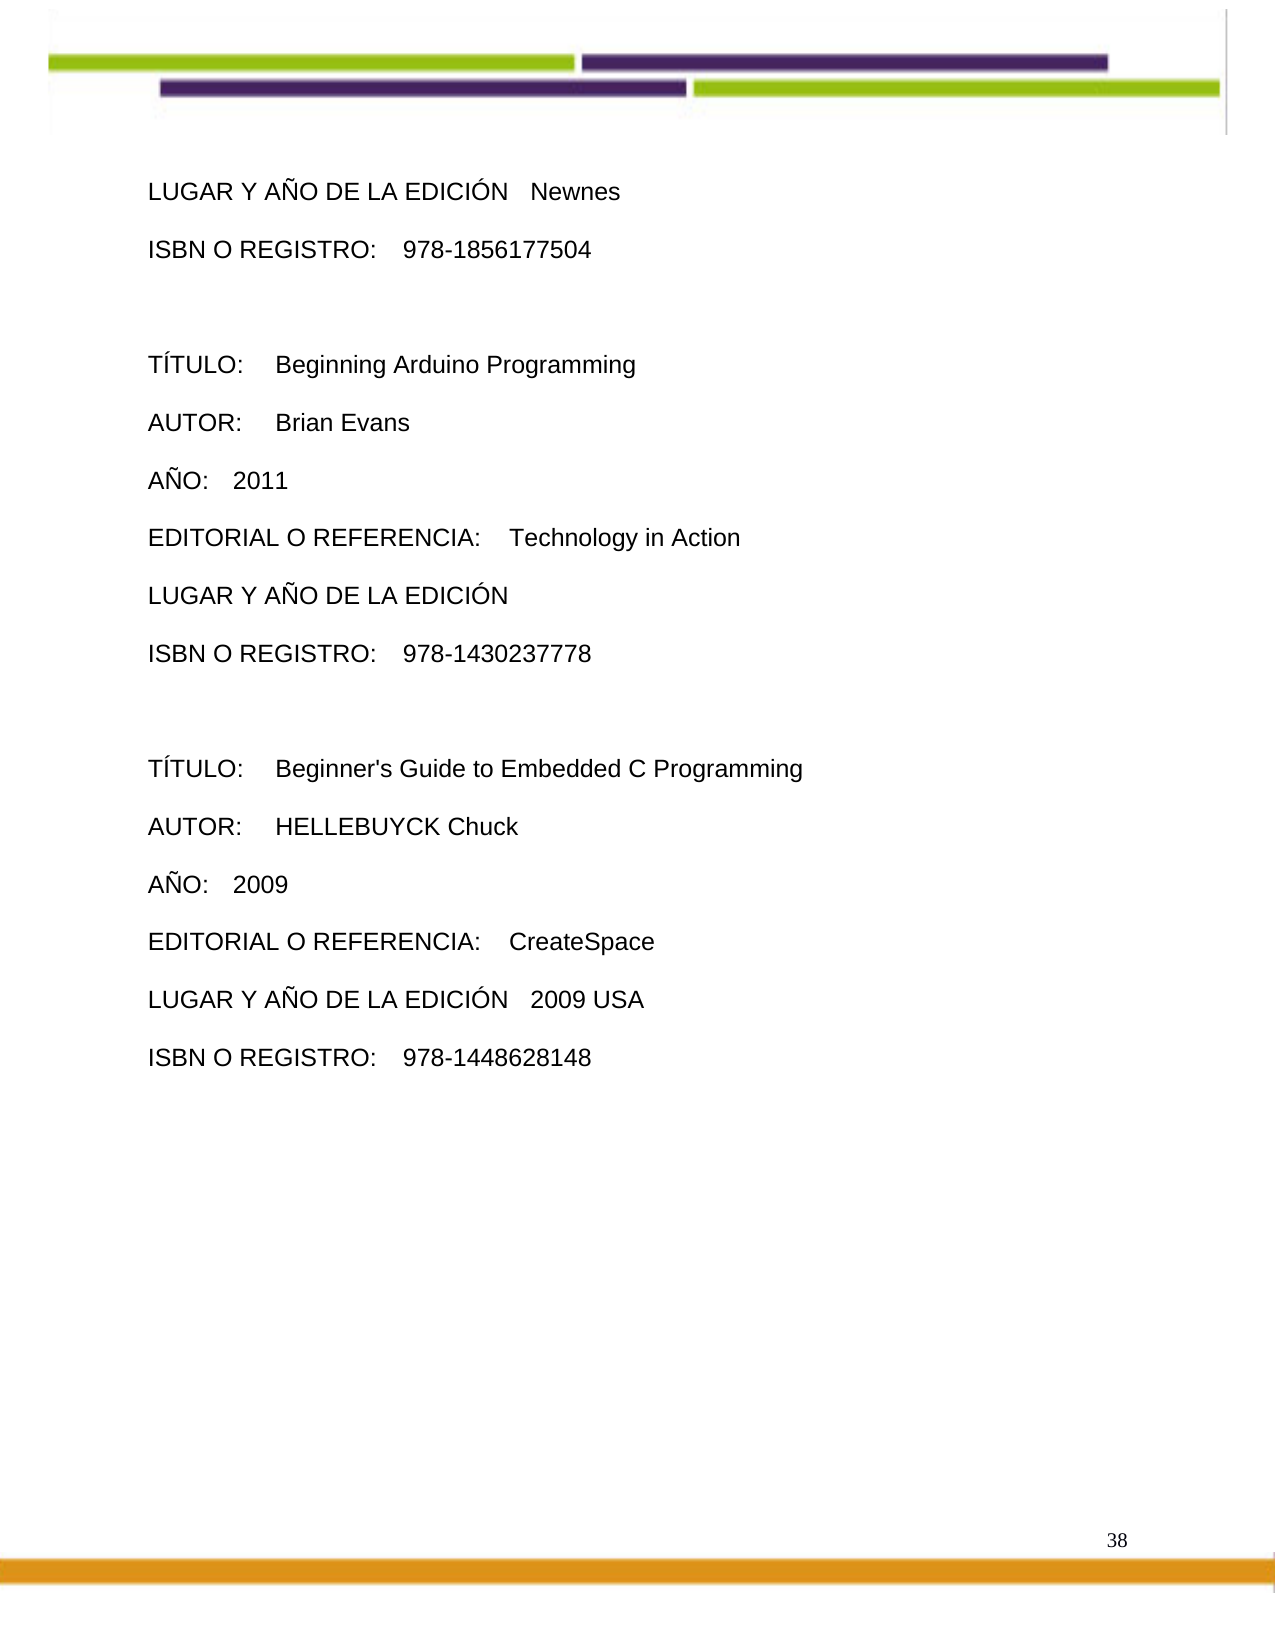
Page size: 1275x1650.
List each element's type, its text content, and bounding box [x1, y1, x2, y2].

text ISBN O REGISTRO: 978-1856177504 [148, 235, 1127, 264]
text AÑO: 2009 [148, 870, 1127, 898]
text AUTOR: Brian Evans [148, 408, 1127, 437]
text TÍTULO: Beginning Arduino Programming [148, 350, 1127, 379]
text ISBN O REGISTRO: 978-1430237778 [148, 639, 1127, 668]
text ISBN O REGISTRO: 978-1448628148 [148, 1043, 1127, 1072]
text EDITORIAL O REFERENCIA: CreateSpace [148, 927, 1127, 956]
text LUGAR Y AÑO DE LA EDICIÓN 2009 USA [148, 985, 1127, 1014]
picture [47, 9, 1228, 135]
picture [0, 1552, 1275, 1593]
text AÑO: 2011 [148, 466, 1127, 494]
text EDITORIAL O REFERENCIA: Technology in Action [148, 523, 1127, 552]
text TÍTULO: Beginner's Guide to Embedded C Programming [148, 754, 1127, 783]
text AUTOR: HELLEBUYCK Chuck [148, 812, 1127, 841]
text LUGAR Y AÑO DE LA EDICIÓN [148, 581, 1127, 610]
text LUGAR Y AÑO DE LA EDICIÓN Newnes [148, 177, 1127, 206]
